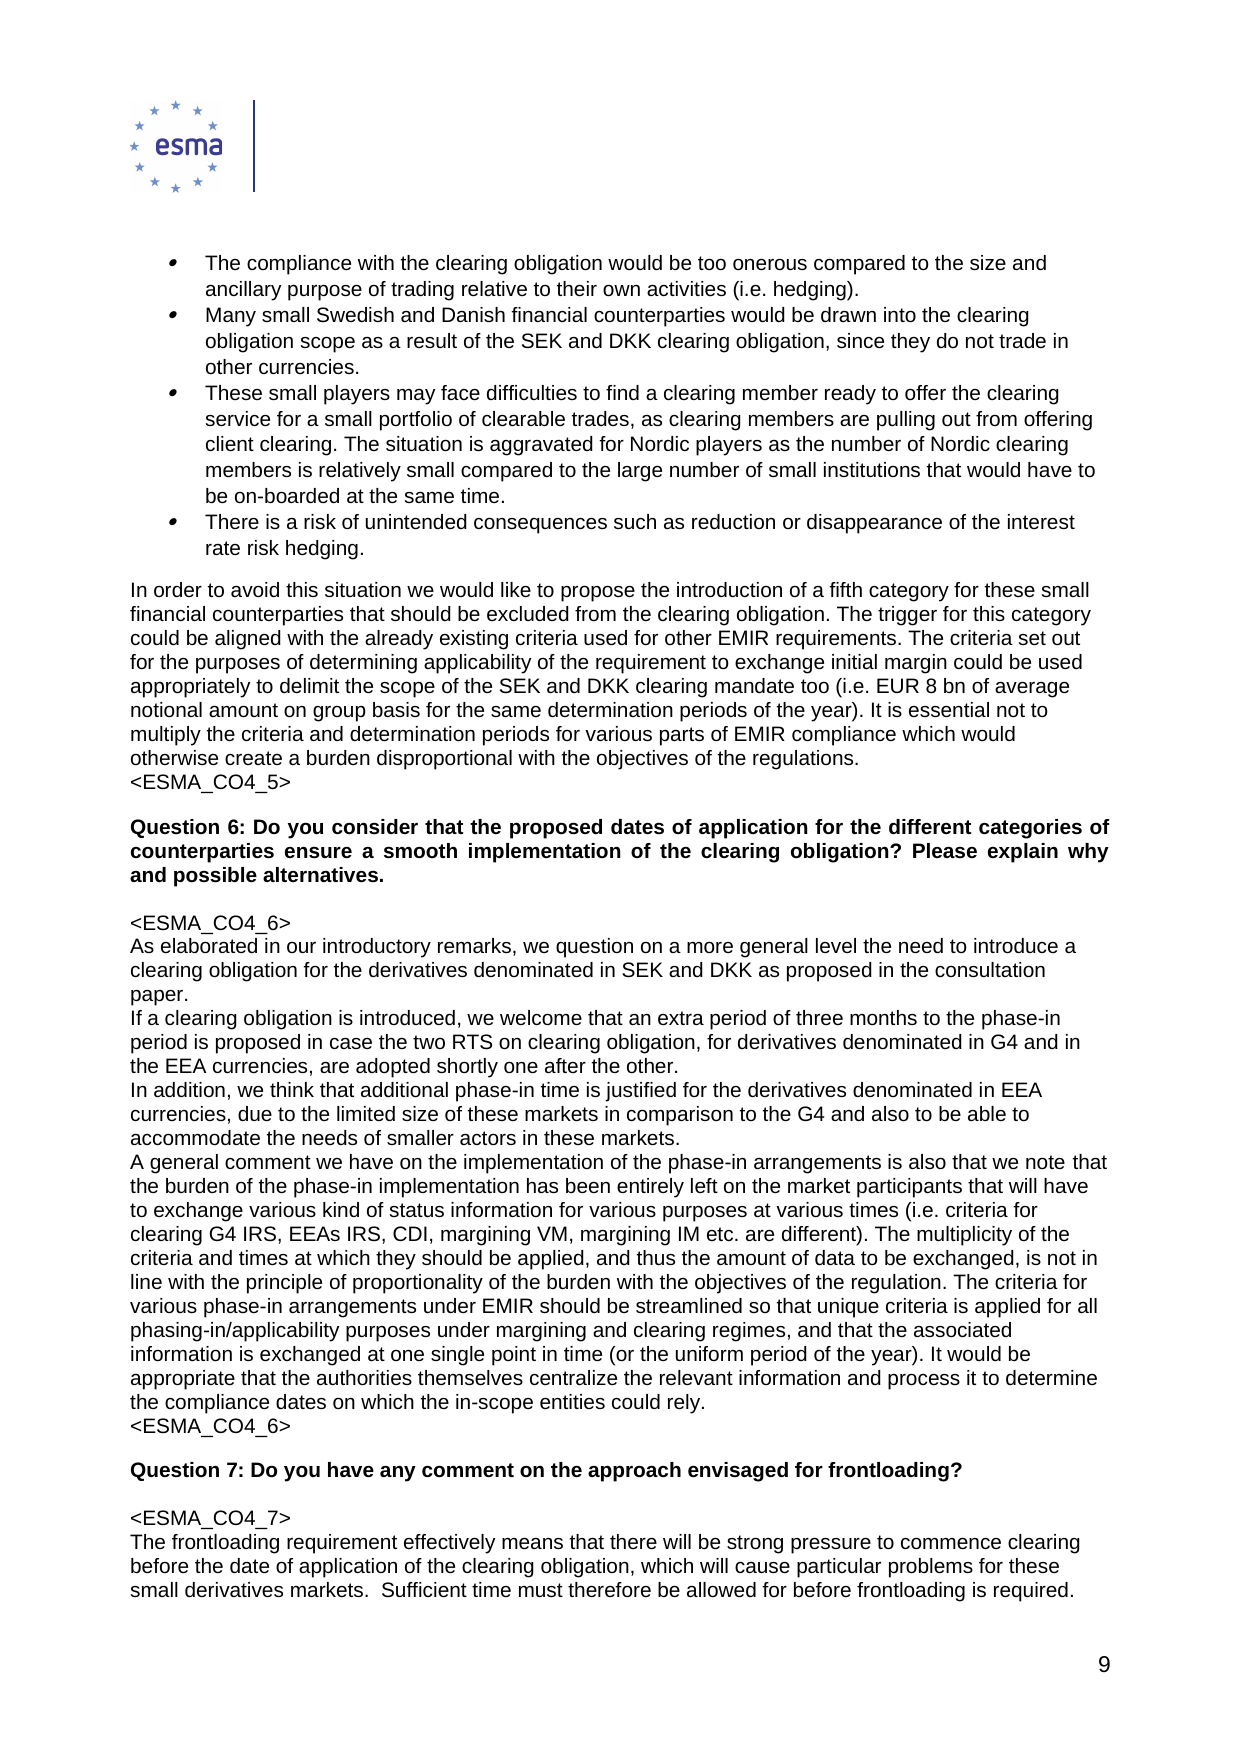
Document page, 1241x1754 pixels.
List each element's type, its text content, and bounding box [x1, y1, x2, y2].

list The compliance with the clearing obligation would be too onerous compared to the size and ancillary purpose of trading relative to their own activities (i.e. hedging). [167, 251, 1110, 301]
text <ESMA_CO4_6> [130, 1413, 1110, 1437]
text If a clearing obligation is introduced, we welcome that an extra period of three months to the phase-in period is proposed in case the two RTS on clearing obligation, for derivatives denominated in G4 and in the EEA currencies, are adopted shortly one after the other. [130, 1006, 1110, 1078]
picture [129, 100, 223, 193]
text <ESMA_CO4_6> [130, 910, 1110, 934]
text In addition, we think that additional phase-in time is justified for the derivatives denominated in EEA currencies, due to the limited size of these markets in comparison to the G4 and also to be able to accommodate the needs of smaller actors in these markets. [130, 1078, 1110, 1150]
text The frontloading requirement effectively means that there will be strong pressure to commence clearing before the date of application of the clearing obligation, which will cause particular problems for these small derivatives markets. Sufficient time must therefore be allowed for before frontloading is required. [130, 1530, 1110, 1602]
text <ESMA_CO4_5> [130, 770, 1110, 794]
text <ESMA_CO4_7> [130, 1506, 1110, 1530]
subtitle Question 7: Do you have any comment on the approach envisaged for frontloading? [130, 1458, 1110, 1482]
text A general comment we have on the implementation of the phase-in arrangements is also that we note that the burden of the phase-in implementation has been entirely left on the market participants that will have to exchange various kind of status information for various purposes at various times (i.e. criteria for clearing G4 IRS, EEAs IRS, CDI, margining VM, margining IM etc. are different). The multiplicity of the criteria and times at which they should be applied, and thus the amount of data to be exchanged, is not in line with the principle of proportionality of the burden with the objectives of the regulation. The criteria for various phase-in arrangements under EMIR should be streamlined so that unique criteria is applied for all phasing-in/applicability purposes under margining and clearing regimes, and that the associated information is exchanged at one single point in time (or the uniform period of the year). It would be appropriate that the authorities themselves centralize the relevant information and process it to determine the compliance dates on which the in-scope entities could rely. [130, 1150, 1110, 1413]
text In order to avoid this situation we would like to propose the introduction of a fifth category for these small financial counterparties that should be excluded from the clearing obligation. The trigger for this category could be aligned with the already existing criteria used for other EMIR requirements. The criteria set out for the purposes of determining applicability of the requirement to exchange initial margin could be used appropriately to delimit the scope of the SEK and DKK clearing mandate too (i.e. EUR 8 bn of average notional amount on group basis for the same determination periods of the year). It is essential not to multiply the criteria and determination periods for various parts of EMIR compliance which would otherwise create a burden disproportional with the objectives of the regulations. [130, 578, 1110, 770]
list There is a risk of unintended consequences such as reduction or disappearance of the interest rate risk hedging. [167, 510, 1110, 559]
list These small players may face difficulties to find a clearing member ready to offer the clearing service for a small portfolio of clearable trades, as clearing members are pulling out from offering client clearing. The situation is aggravated for Nordic players as the number of Nordic clearing members is relatively small compared to the large number of small institutions that would have to be on-boarded at the same time. [167, 380, 1110, 508]
subtitle Question 6: Do you consider that the proposed dates of application for the different categories of counterparties ensure a smooth implementation of the clearing obligation? Please explain why and possible alternatives. [130, 814, 1110, 886]
text As elaborated in our introductory remarks, we question on a more general level the need to introduce a clearing obligation for the derivatives denominated in SEK and DKK as proposed in the consultation paper. [130, 934, 1110, 1006]
list Many small Swedish and Danish financial counterparties would be drawn into the clearing obligation scope as a result of the SEK and DKK clearing obligation, since they do not trade in other currencies. [167, 303, 1110, 378]
